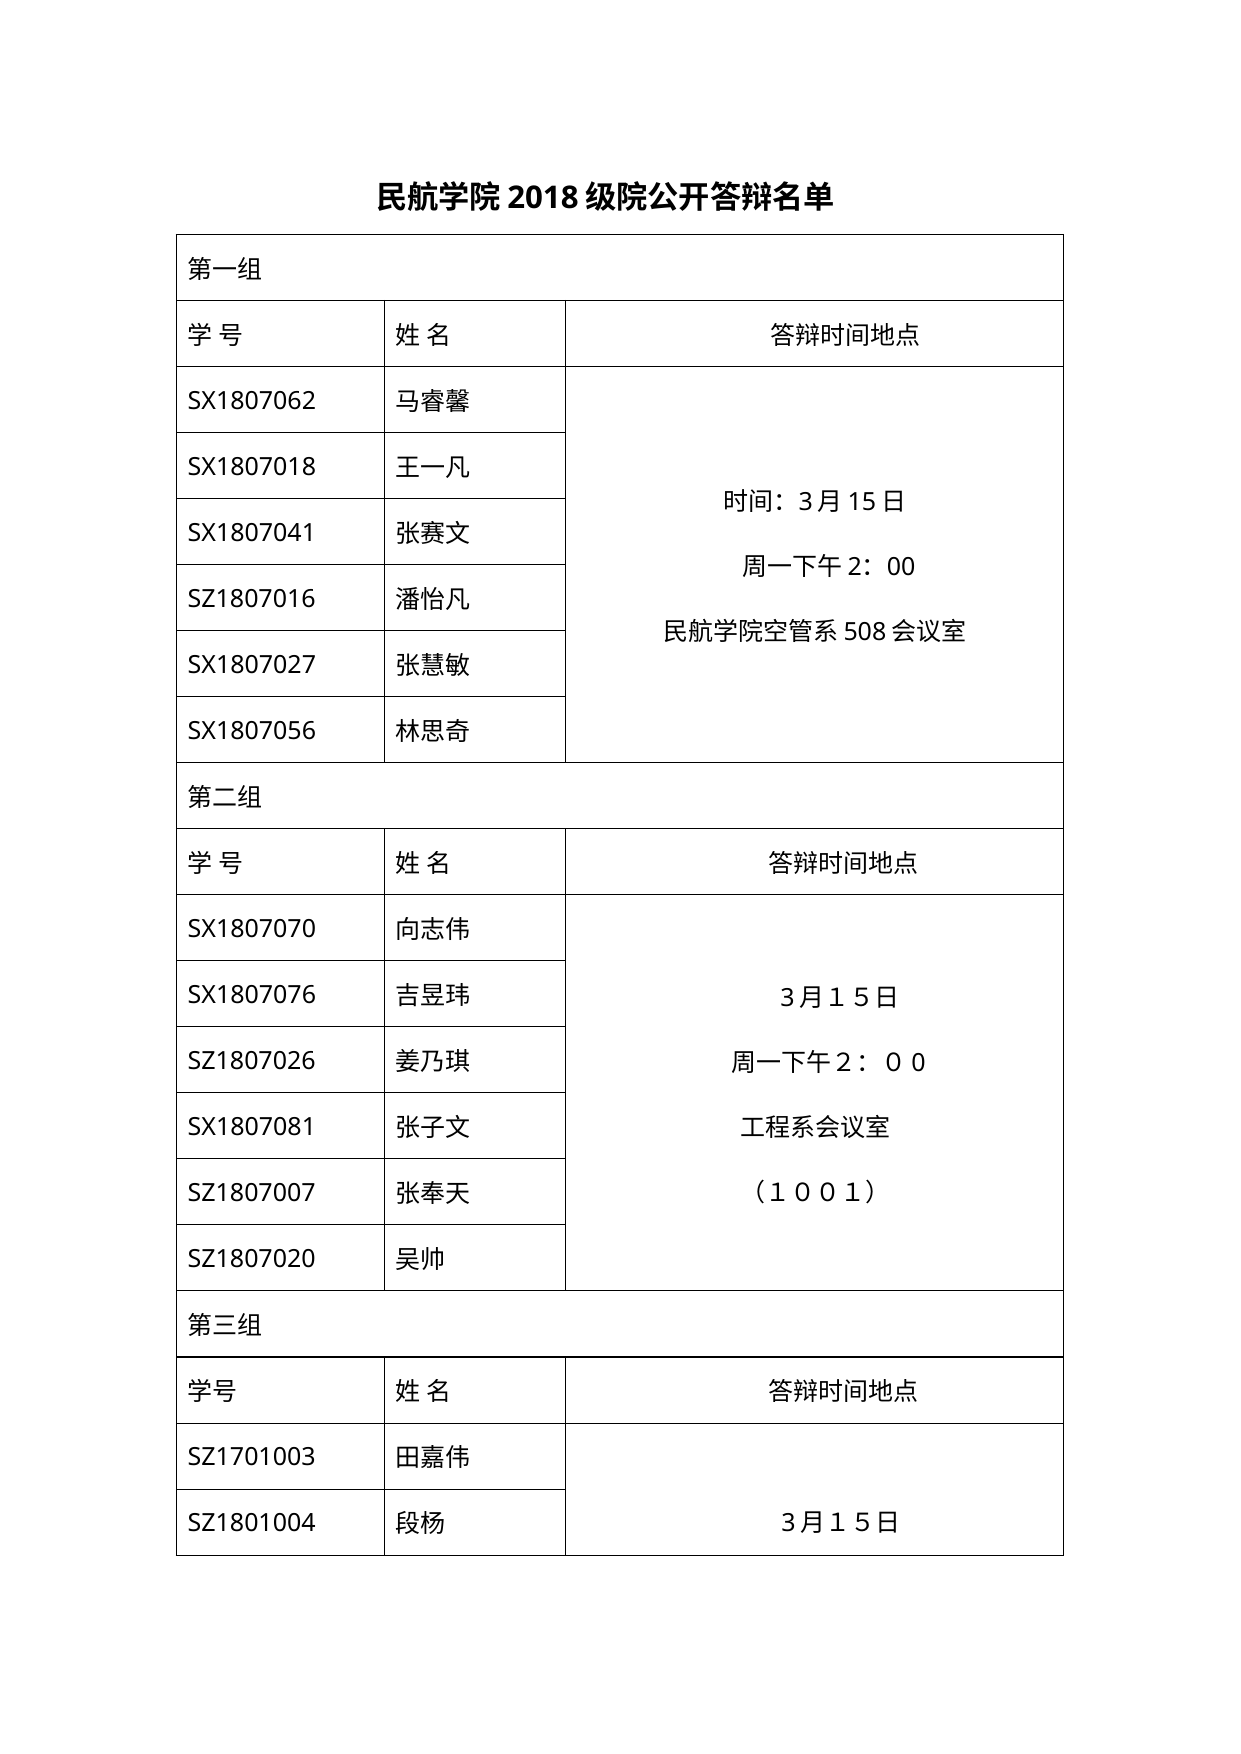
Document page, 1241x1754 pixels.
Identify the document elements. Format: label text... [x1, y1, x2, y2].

table_cell 潘怡凡 [385, 565, 565, 630]
table_cell 张子文 [385, 1093, 565, 1158]
table_cell SX1807041 [177, 499, 384, 564]
table_cell 姓 名 [385, 301, 565, 366]
table_cell 答辩时间地点 [566, 1358, 1063, 1422]
table_cell 林思奇 [385, 697, 565, 762]
table_cell 张奉天 [385, 1159, 565, 1224]
table_cell 第二组 [177, 763, 1063, 828]
text 民航学院2018级院公开答辩名单 [187, 162, 1053, 227]
table_cell 姓 名 [385, 829, 565, 894]
table_cell SZ1801004 [177, 1490, 384, 1554]
table_cell SX1807018 [177, 433, 384, 498]
table_cell SX1807027 [177, 631, 384, 696]
table_cell SZ1807016 [177, 565, 384, 630]
table_cell 吉昱玮 [385, 961, 565, 1026]
table_cell 答辩时间地点 [566, 301, 1063, 366]
table_cell SX1807076 [177, 961, 384, 1026]
table_cell 张慧敏 [385, 631, 565, 696]
table_cell SX1807062 [177, 367, 384, 432]
table_cell SZ1807007 [177, 1159, 384, 1224]
table_cell 王一凡 [385, 433, 565, 498]
table_cell 3月１５日 周一下午２：０0 工程系会议室 （１００１） [566, 895, 1063, 1290]
table_cell SX1807056 [177, 697, 384, 762]
table_cell SZ1807026 [177, 1027, 384, 1092]
table_header 第一组 [177, 235, 1063, 300]
table_cell 第三组 [177, 1291, 1063, 1356]
table_cell SZ1701003 [177, 1424, 384, 1488]
table_cell 3月１５日 周一下午２：００ 民航学院土木系会议室 [566, 1424, 1063, 1554]
table_cell 吴帅 [385, 1225, 565, 1290]
table_cell 学 号 [177, 301, 384, 366]
table_cell SZ1807020 [177, 1225, 384, 1290]
table_cell 马睿馨 [385, 367, 565, 432]
table_cell SX1807070 [177, 895, 384, 960]
table_cell 学号 [177, 1358, 384, 1422]
table_cell 段杨 [385, 1490, 565, 1554]
table_cell 田嘉伟 [385, 1424, 565, 1488]
table_cell 向志伟 [385, 895, 565, 960]
table_cell 答辩时间地点 [566, 829, 1063, 894]
table_cell 姜乃琪 [385, 1027, 565, 1092]
table_cell 张赛文 [385, 499, 565, 564]
table_cell 时间：3月15日 周一下午2：00 民航学院空管系508会议室 [566, 367, 1063, 762]
table_cell SX1807081 [177, 1093, 384, 1158]
table_cell 姓 名 [385, 1358, 565, 1422]
table_cell 学 号 [177, 829, 384, 894]
